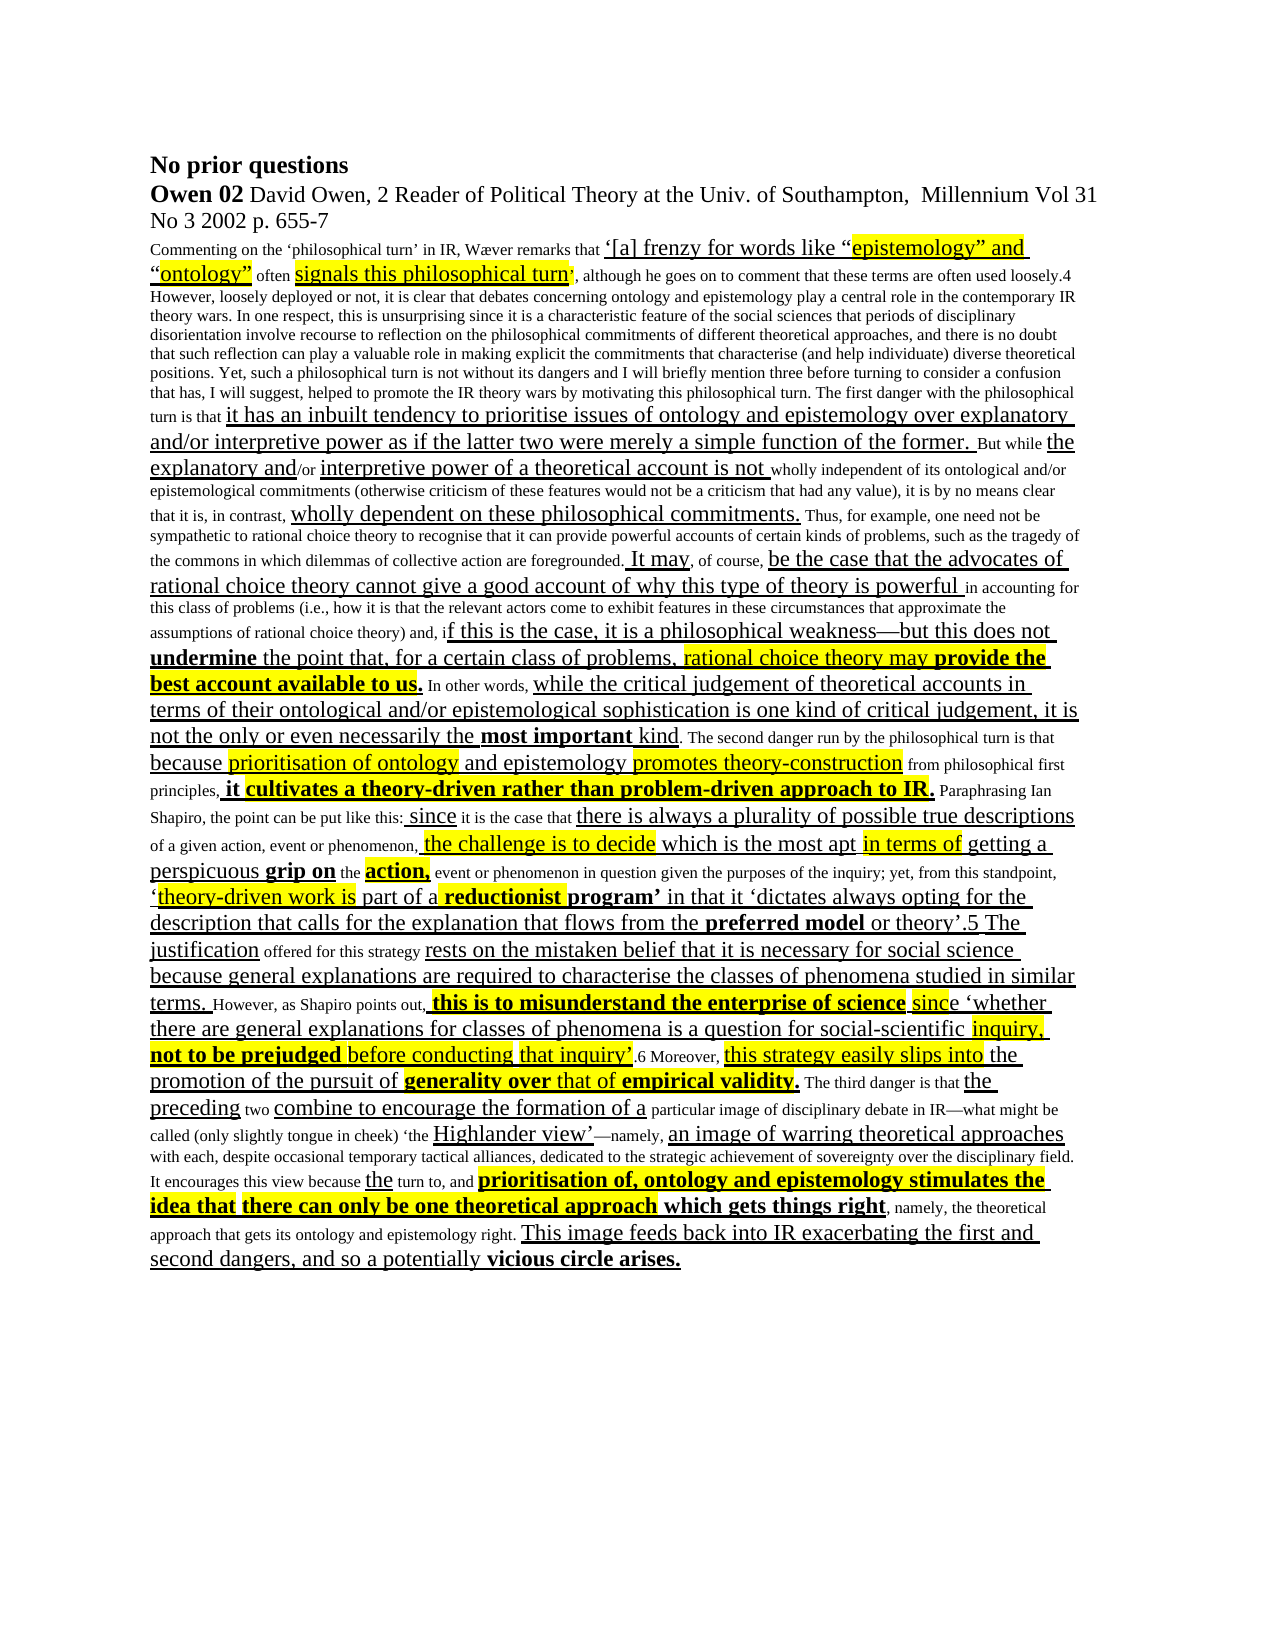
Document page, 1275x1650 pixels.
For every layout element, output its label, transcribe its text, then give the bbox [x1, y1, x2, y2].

text Owen 02 David Owen, 2 Reader of Political Theory at the Univ. of Southampton, Millennium Vol 31 No 3 2002 p. 655-7 [150, 179, 1125, 234]
subtitle No prior questions [150, 150, 1125, 179]
text Commenting on the ‘philosophical turn’ in IR, Wæver remarks that ‘[a] frenzy for words like “epistemology” and “ontology” often signals this philosophical turn’, although he goes on to comment that these terms are often used loosely.4 However, loosely deployed or not, it is clear that debates concerning ontology and epistemology play a central role in the contemporary IR theory wars. In one respect, this is unsurprising since it is a characteristic feature of the social sciences that periods of disciplinary disorientation involve recourse to reflection on the philosophical commitments of different theoretical approaches, and there is no doubt that such reflection can play a valuable role in making explicit the commitments that characterise (and help individuate) diverse theoretical positions. Yet, such a philosophical turn is not without its dangers and I will briefly mention three before turning to consider a confusion that has, I will suggest, helped to promote the IR theory wars by motivating this philosophical turn. The first danger with the philosophical turn is that it has an inbuilt tendency to prioritise issues of ontology and epistemology over explanatory and/or interpretive power as if the latter two were merely a simple function of the former. But while the explanatory and/or interpretive power of a theoretical account is not wholly independent of its ontological and/or epistemological commitments (otherwise criticism of these features would not be a criticism that had any value), it is by no means clear that it is, in contrast, wholly dependent on these philosophical commitments. Thus, for example, one need not be sympathetic to rational choice theory to recognise that it can provide powerful accounts of certain kinds of problems, such as the tragedy of the commons in which dilemmas of collective action are foregrounded. It may, of course, be the case that the advocates of rational choice theory cannot give a good account of why this type of theory is powerful in accounting for this class of problems (i.e., how it is that the relevant actors come to exhibit features in these circumstances that approximate the assumptions of rational choice theory) and, if this is the case, it is a philosophical weakness—but this does not undermine the point that, for a certain class of problems, rational choice theory may provide the best account available to us. In other words, while the critical judgement of theoretical accounts in terms of their ontological and/or epistemological sophistication is one kind of critical judgement, it is not the only or even necessarily the most important kind. The second danger run by the philosophical turn is that because prioritisation of ontology and epistemology promotes theory-construction from philosophical first principles, it cultivates a theory-driven rather than problem-driven approach to IR. Paraphrasing Ian Shapiro, the point can be put like this: since it is the case that there is always a plurality of possible true descriptions of a given action, event or phenomenon, the challenge is to decide which is the most apt in terms of getting a perspicuous grip on the action, event or phenomenon in question given the purposes of the inquiry; yet, from this standpoint, ‘theory-driven work is part of a reductionist program’ in that it ‘dictates always opting for the description that calls for the explanation that flows from the preferred model or theory’.5 The justification offered for this strategy rests on the mistaken belief that it is necessary for social science because general explanations are required to characterise the classes of phenomena studied in similar terms. However, as Shapiro points out, this is to misunderstand the enterprise of science since ‘whether there are general explanations for classes of phenomena is a question for social-scientific inquiry, not to be prejudged before conducting that inquiry’.6 Moreover, this strategy easily slips into the promotion of the pursuit of generality over that of empirical validity. The third danger is that the preceding two combine to encourage the formation of a particular image of disciplinary debate in IR—what might be called (only slightly tongue in cheek) ‘the Highlander view’—namely, an image of warring theoretical approaches with each, despite occasional temporary tactical alliances, dedicated to the strategic achievement of sovereignty over the disciplinary field. It encourages this view because the turn to, and prioritisation of, ontology and epistemology stimulates the idea that there can only be one theoretical approach which gets things right, namely, the theoretical approach that gets its ontology and epistemology right. This image feeds back into IR exacerbating the first and second dangers, and so a potentially vicious circle arises. [150, 234, 1080, 1271]
